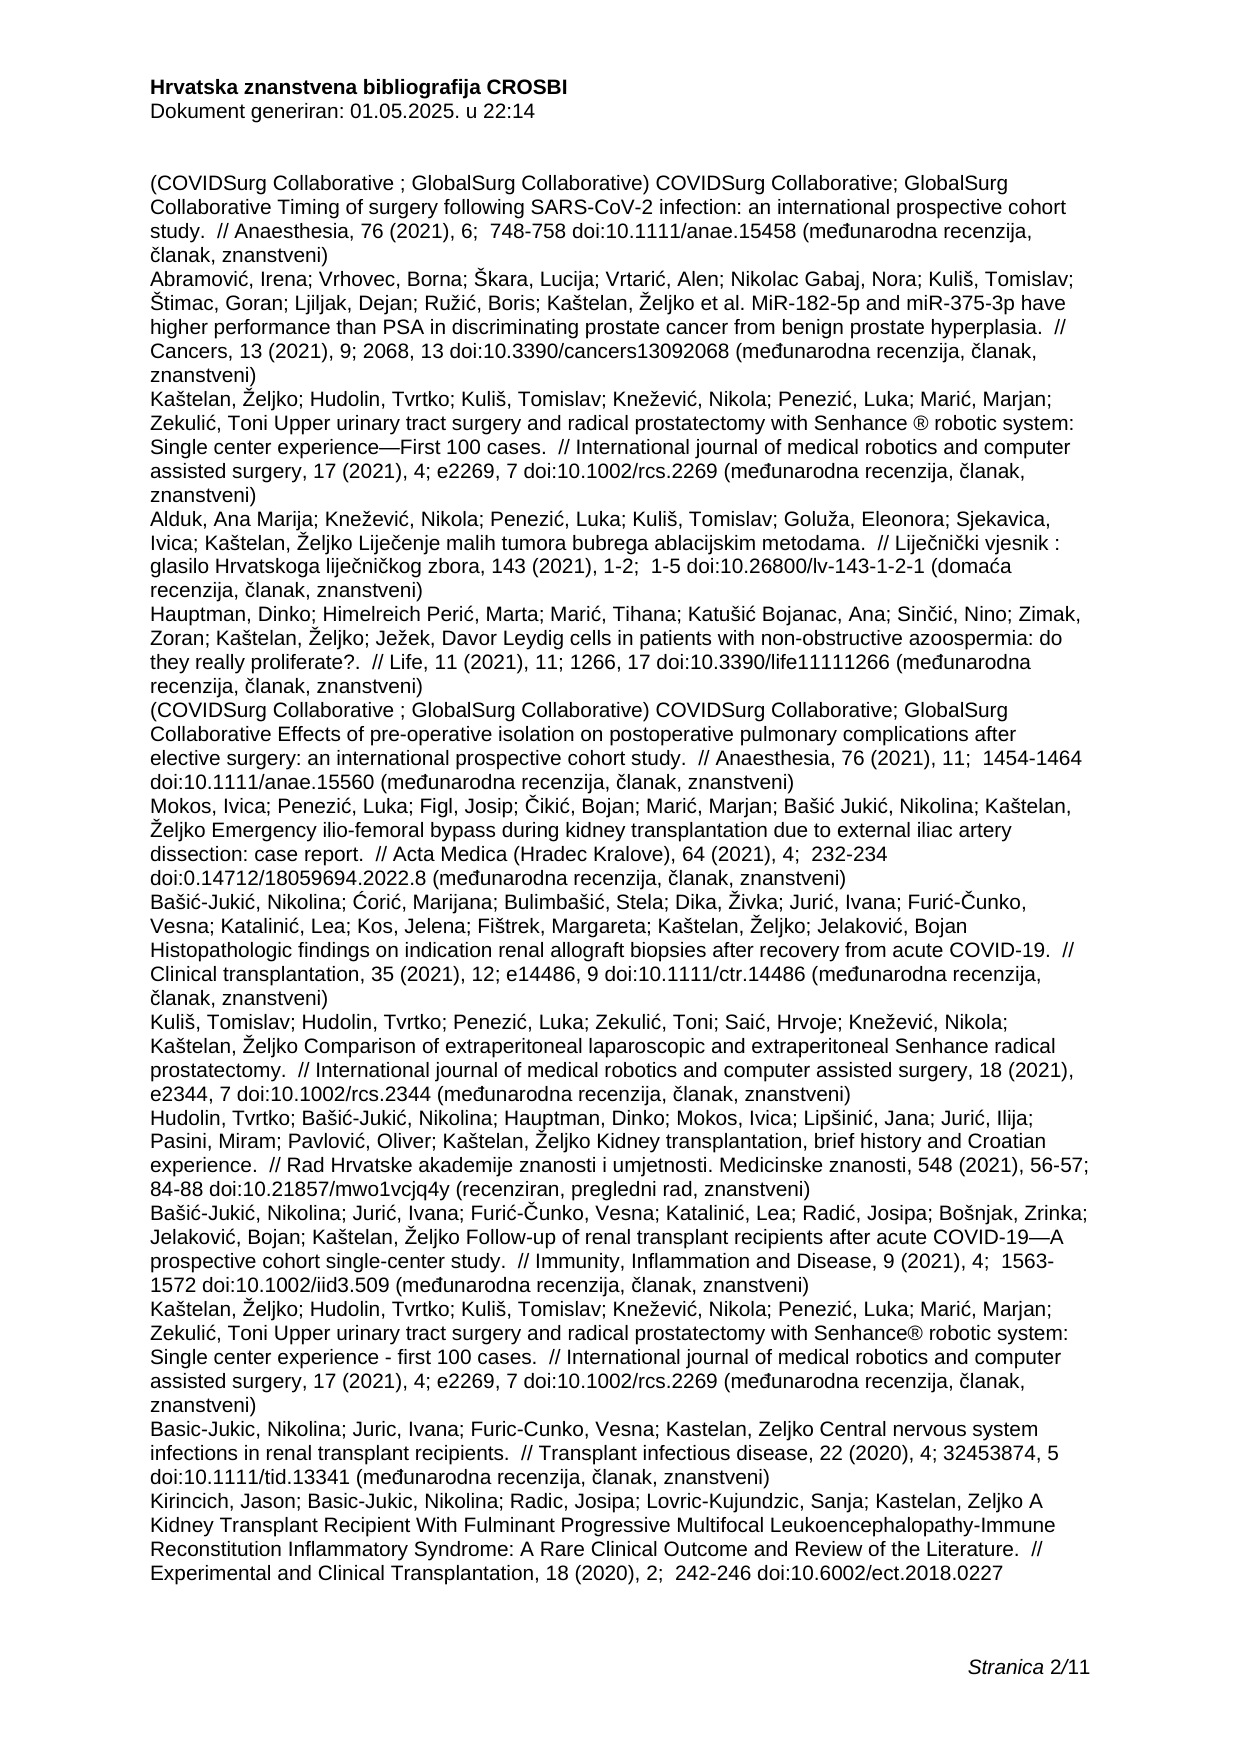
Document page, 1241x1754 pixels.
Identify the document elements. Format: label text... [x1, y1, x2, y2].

text Bašić-Jukić, Nikolina; Jurić, Ivana; Furić-Čunko, Vesna; Katalinić, Lea; Radić, Josipa; Bošnjak, Zrinka; Jelaković, Bojan; Kaštelan, Željko [150, 1201, 1090, 1297]
text Mokos, Ivica; Penezić, Luka; Figl, Josip; Čikić, Bojan; Marić, Marjan; Bašić Jukić, Nikolina; Kaštelan, Željko [150, 794, 1090, 890]
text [150, 1489, 1090, 1584]
text Abramović, Irena; Vrhovec, Borna; Škara, Lucija; Vrtarić, Alen; Nikolac Gabaj, Nora; Kuliš, Tomislav; Štimac, Goran; Ljiljak, Dejan; Ružić, Boris; Kaštelan, Željko et al. [150, 267, 1090, 387]
text Kaštelan, Željko; Hudolin, Tvrtko; Kuliš, Tomislav; Knežević, Nikola; Penezić, Luka; Marić, Marjan; Zekulić, Toni [150, 387, 1090, 506]
text Alduk, Ana Marija; Knežević, Nikola; Penezić, Luka; Kuliš, Tomislav; Goluža, Eleonora; Sjekavica, Ivica; Kaštelan, Željko [150, 506, 1090, 602]
text Hudolin, Tvrtko; Bašić-Jukić, Nikolina; Hauptman, Dinko; Mokos, Ivica; Lipšinić, Jana; Jurić, Ilija; Pasini, Miram; Pavlović, Oliver; Kaštelan, Željko [150, 1105, 1090, 1201]
text Kaštelan, Željko; Hudolin, Tvrtko; Kuliš, Tomislav; Knežević, Nikola; Penezić, Luka; Marić, Marjan; Zekulić, Toni [150, 1297, 1090, 1417]
text Bašić-Jukić, Nikolina; Ćorić, Marijana; Bulimbašić, Stela; Dika, Živka; Jurić, Ivana; Furić-Čunko, Vesna; Katalinić, Lea; Kos, Jelena; Fištrek, Margareta; Kaštelan, Željko; Jelaković, Bojan [150, 890, 1090, 1009]
text Kuliš, Tomislav; Hudolin, Tvrtko; Penezić, Luka; Zekulić, Toni; Saić, Hrvoje; Knežević, Nikola; Kaštelan, Željko [150, 1009, 1090, 1105]
text Basic‐Jukic, Nikolina; Juric, Ivana; Furic‐Cunko, Vesna; Kastelan, Zeljko [150, 1417, 1090, 1489]
text Hauptman, Dinko; Himelreich Perić, Marta; Marić, Tihana; Katušić Bojanac, Ana; Sinčić, Nino; Zimak, Zoran; Kaštelan, Željko; Ježek, Davor [150, 602, 1090, 698]
text (COVIDSurg Collaborative ; GlobalSurg Collaborative) COVIDSurg Collaborative; GlobalSurg Collaborative [150, 698, 1090, 794]
text (COVIDSurg Collaborative ; GlobalSurg Collaborative) COVIDSurg Collaborative; GlobalSurg Collaborative [150, 171, 1090, 267]
